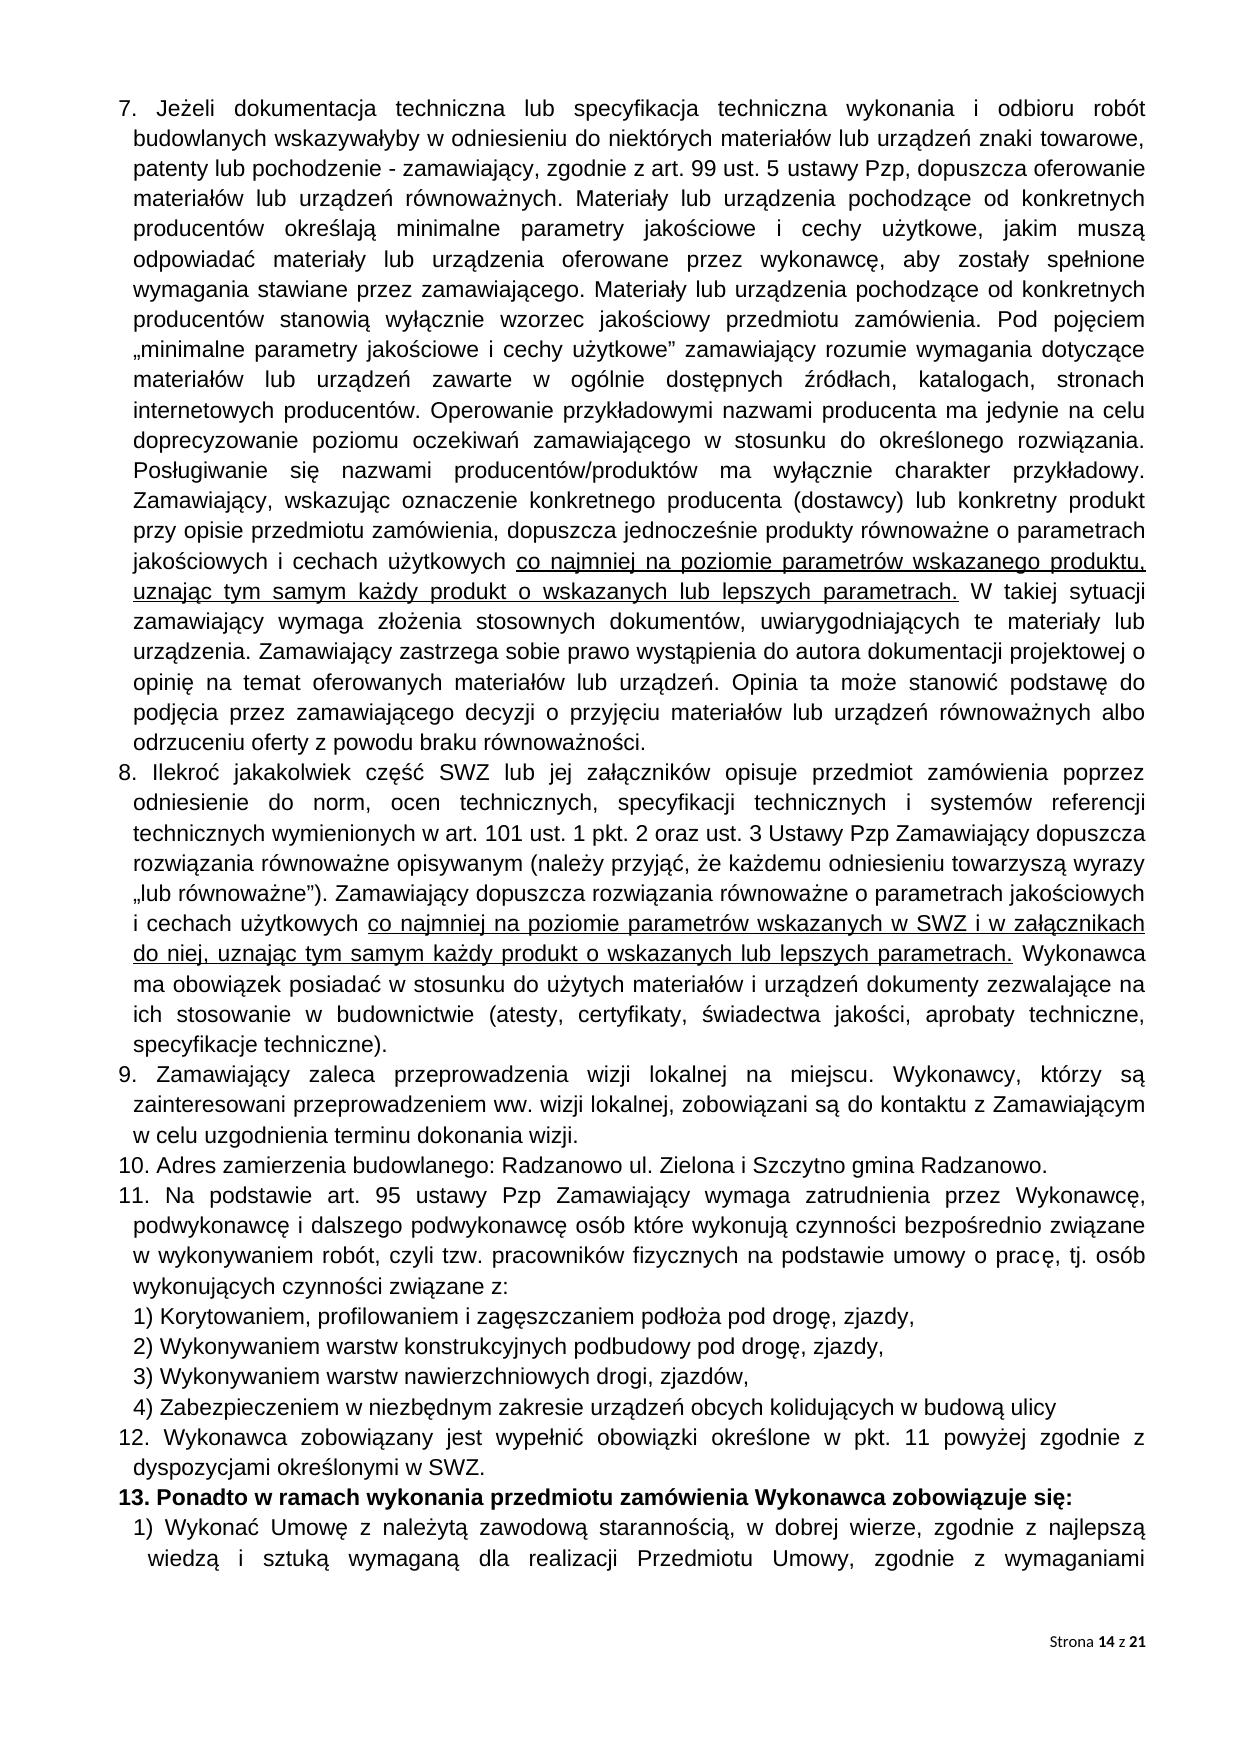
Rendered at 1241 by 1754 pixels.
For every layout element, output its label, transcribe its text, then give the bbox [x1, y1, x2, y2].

text 2) Wykonywaniem warstw konstrukcyjnych podbudowy pod drogę, zjazdy, [133, 1333, 1146, 1359]
text 1) Korytowaniem, profilowaniem i zagęszczaniem podłoża pod drogę, zjazdy, [133, 1303, 1146, 1329]
text 13. Ponadto w ramach wykonania przedmiotu zamówienia Wykonawca zobowiązuje się: [118, 1484, 1146, 1510]
text 7. Jeżeli dokumentacja techniczna lub specyfikacja techniczna wykonania i odbioru robót budowlanych wskazywałyby w odniesieniu do niektórych materiałów lub urządzeń znaki towarowe, patenty lub pochodzenie - zamawiający, zgodnie z art. 99 ust. 5 ustawy Pzp, dopuszcza oferowanie materiałów lub urządzeń równoważnych. Materiały lub urządzenia pochodzące od konkretnych producentów określają minimalne parametry jakościowe i cechy użytkowe, jakim muszą odpowiadać materiały lub urządzenia oferowane przez wykonawcę, aby zostały spełnione wymagania stawiane przez zamawiającego. Materiały lub urządzenia pochodzące od konkretnych producentów stanowią wyłącznie wzorzec jakościowy przedmiotu zamówienia. Pod pojęciem „minimalne parametry jakościowe i cechy użytkowe” zamawiający rozumie wymagania dotyczące materiałów lub urządzeń zawarte w ogólnie dostępnych źródłach, katalogach, stronach internetowych producentów. Operowanie przykładowymi nazwami producenta ma jedynie na celu doprecyzowanie poziomu oczekiwań zamawiającego w stosunku do określonego rozwiązania. Posługiwanie się nazwami producentów/produktów ma wyłącznie charakter przykładowy. Zamawiający, wskazując oznaczenie konkretnego producenta (dostawcy) lub konkretny produkt przy opisie przedmiotu zamówienia, dopuszcza jednocześnie produkty równoważne o parametrach jakościowych i cechach użytkowych co najmniej na poziomie parametrów wskazanego produktu, uznając tym samym każdy produkt o wskazanych lub lepszych parametrach. W takiej sytuacji zamawiający wymaga złożenia stosownych dokumentów, uwiarygodniających te materiały lub urządzenia. Zamawiający zastrzega sobie prawo wystąpienia do autora dokumentacji projektowej o opinię na temat oferowanych materiałów lub urządzeń. Opinia ta może stanowić podstawę do podjęcia przez zamawiającego decyzji o przyjęciu materiałów lub urządzeń równoważnych albo odrzuceniu oferty z powodu braku równoważności. [118, 94, 1146, 755]
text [133, 1514, 1146, 1571]
text 11. Na podstawie art. 95 ustawy Pzp Zamawiający wymaga zatrudnienia przez Wykonawcę, podwykonawcę i dalszego podwykonawcę osób które wykonują czynności bezpośrednio związane w wykonywaniem robót, czyli tzw. pracowników fizycznych na podstawie umowy o pracę, tj. osób wykonujących czynności związane z: [118, 1182, 1146, 1299]
text 10. Adres zamierzenia budowlanego: Radzanowo ul. Zielona i Szczytno gmina Radzanowo. [118, 1152, 1146, 1178]
text 9. Zamawiający zaleca przeprowadzenia wizji lokalnej na miejscu. Wykonawcy, którzy są zainteresowani przeprowadzeniem ww. wizji lokalnej, zobowiązani są do kontaktu z Zamawiającym w celu uzgodnienia terminu dokonania wizji. [118, 1061, 1146, 1148]
text 8. Ilekroć jakakolwiek część SWZ lub jej załączników opisuje przedmiot zamówienia poprzez odniesienie do norm, ocen technicznych, specyfikacji technicznych i systemów referencji technicznych wymienionych w art. 101 ust. 1 pkt. 2 oraz ust. 3 Ustawy Pzp Zamawiający dopuszcza rozwiązania równoważne opisywanym (należy przyjąć, że każdemu odniesieniu towarzyszą wyrazy „lub równoważne”). Zamawiający dopuszcza rozwiązania równoważne o parametrach jakościowych i cechach użytkowych co najmniej na poziomie parametrów wskazanych w SWZ i w załącznikach do niej, uznając tym samym każdy produkt o wskazanych lub lepszych parametrach. Wykonawca ma obowiązek posiadać w stosunku do użytych materiałów i urządzeń dokumenty zezwalające na ich stosowanie w budownictwie (atesty, certyfikaty, świadectwa jakości, aprobaty techniczne, specyfikacje techniczne). [118, 759, 1146, 1057]
text 12. Wykonawca zobowiązany jest wypełnić obowiązki określone w pkt. 11 powyżej zgodnie z dyspozycjami określonymi w SWZ. [118, 1424, 1146, 1480]
text 4) Zabezpieczeniem w niezbędnym zakresie urządzeń obcych kolidujących w budową ulicy [133, 1393, 1146, 1420]
text 3) Wykonywaniem warstw nawierzchniowych drogi, zjazdów, [133, 1363, 1146, 1389]
